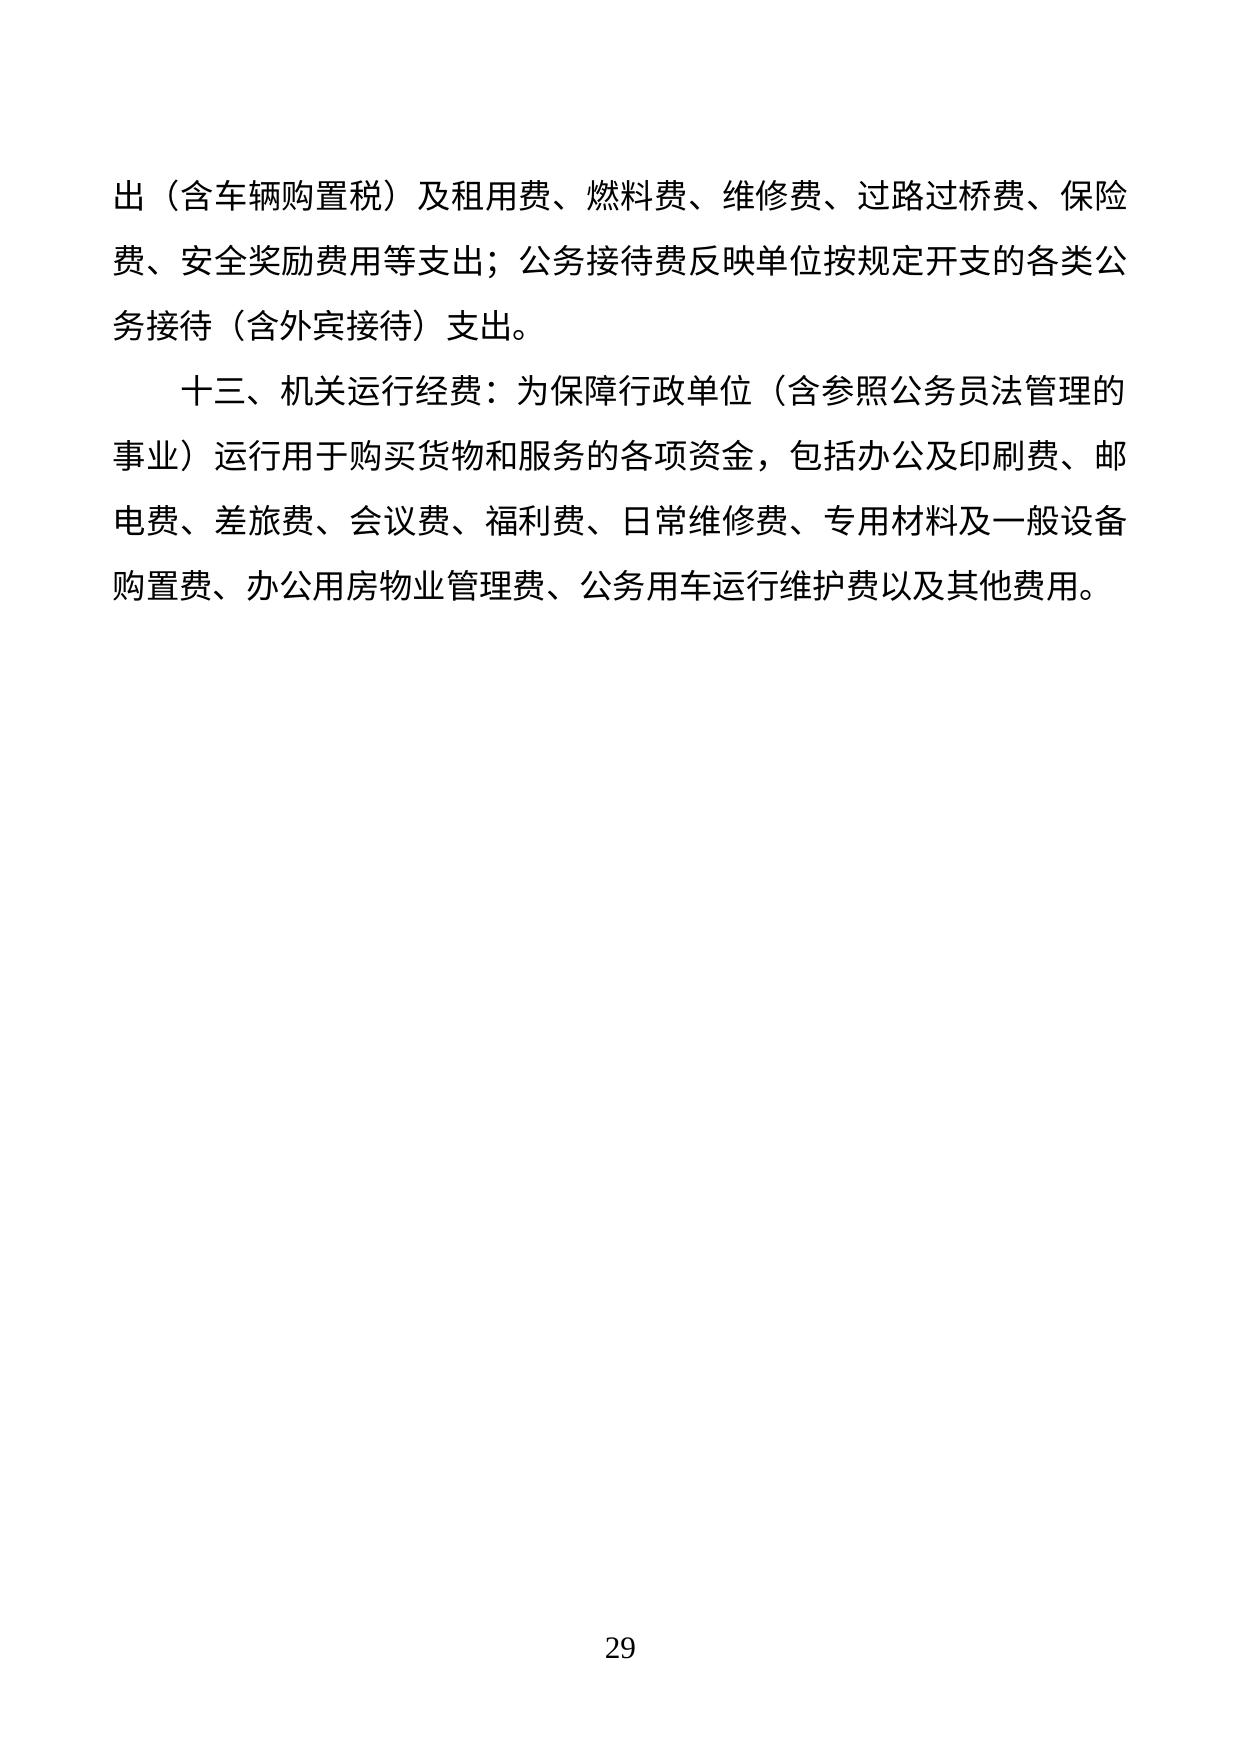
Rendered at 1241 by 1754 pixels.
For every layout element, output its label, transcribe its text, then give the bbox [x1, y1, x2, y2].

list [112, 162, 1128, 357]
list 机关运行经费：为保障行政单位（含参照公务员法管理的事业）运行用于购买货物和服务的各项资金，包括办公及印刷费、邮电费、差旅费、会议费、福利费、日常维修费、专用材料及一般设备购置费、办公用房物业管理费、公务用车运行维护费以及其他费用。 [112, 357, 1128, 617]
